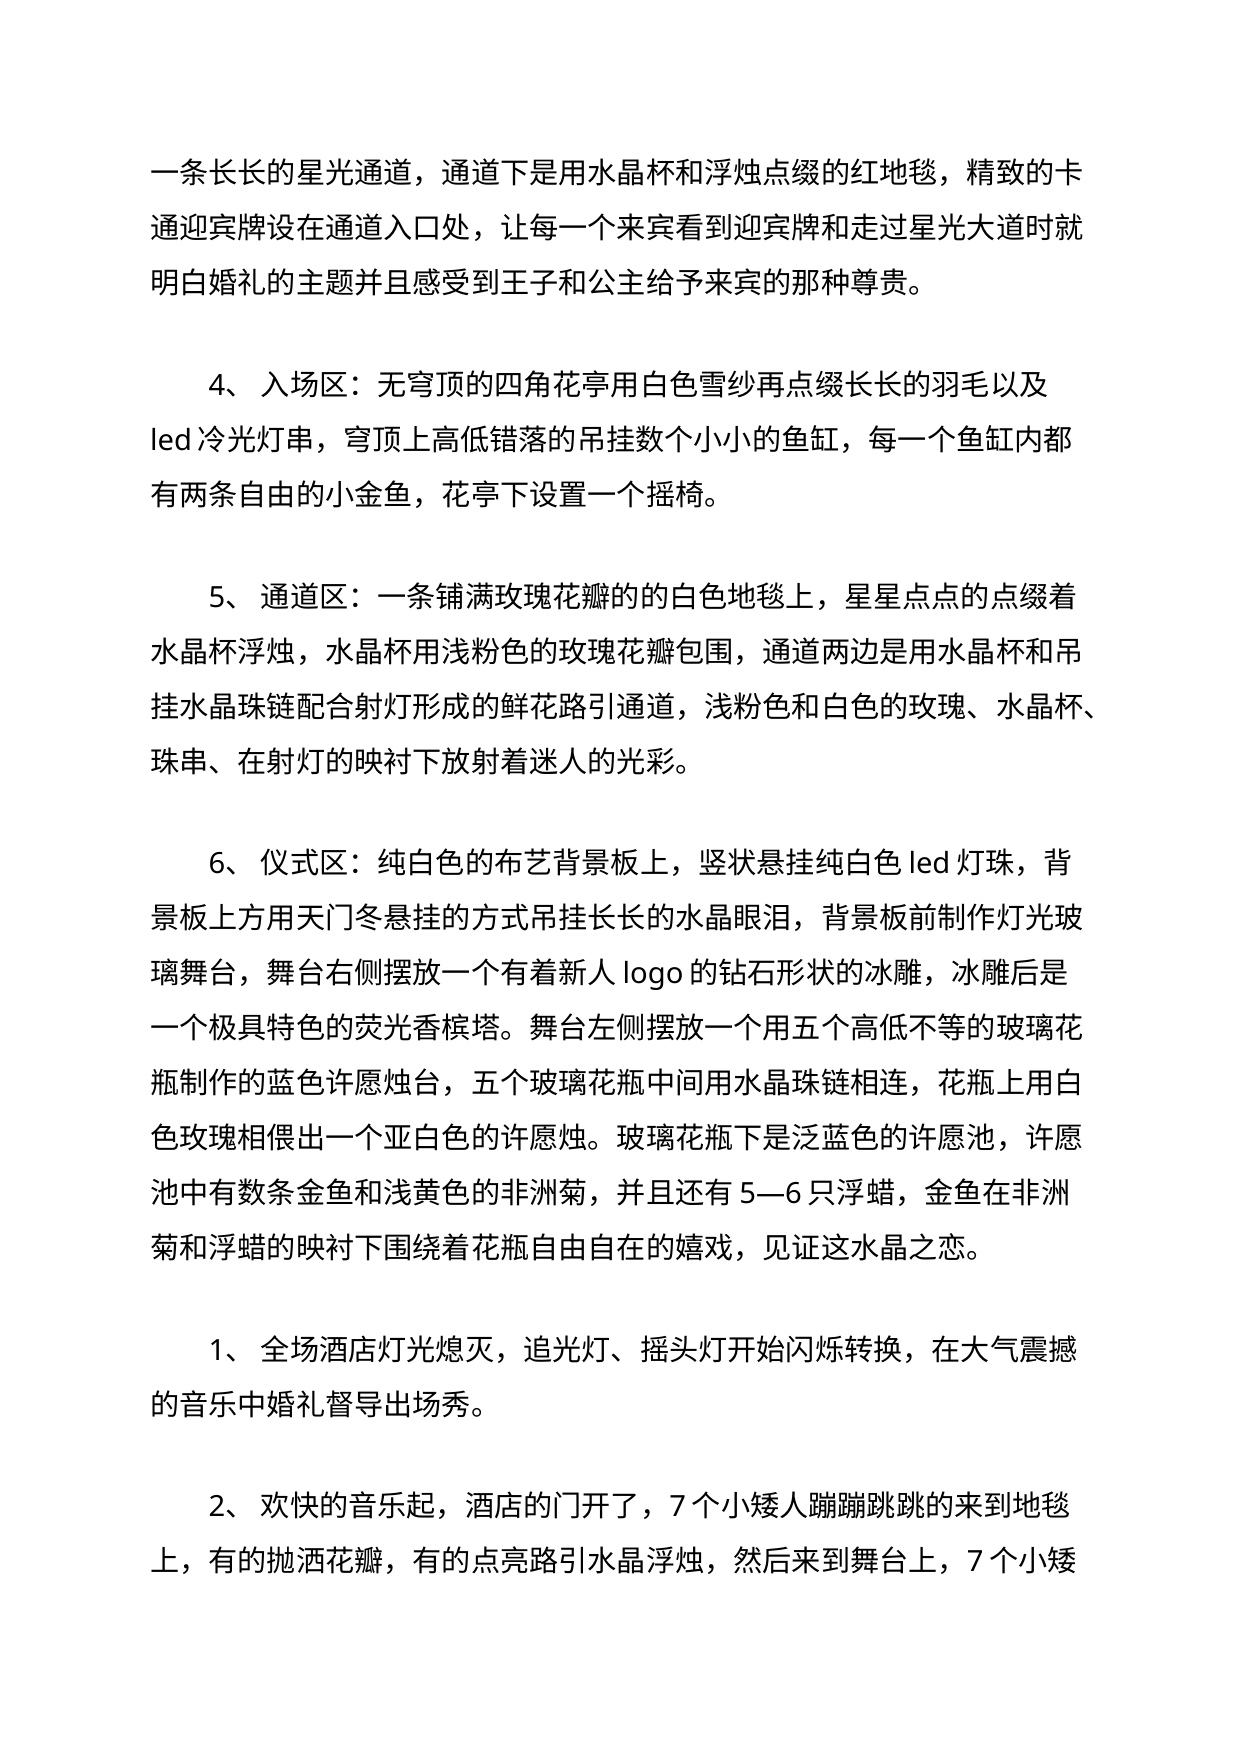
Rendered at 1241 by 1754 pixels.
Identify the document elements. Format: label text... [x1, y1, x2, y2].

text 6、 仪式区：纯白色的布艺背景板上，竖状悬挂纯白色led灯珠，背景板上方用天门冬悬挂的方式吊挂长长的水晶眼泪，背景板前制作灯光玻璃舞台，舞台右侧摆放一个有着新人logo的钻石形状的冰雕，冰雕后是一个极具特色的荧光香槟塔。舞台左侧摆放一个用五个高低不等的玻璃花瓶制作的蓝色许愿烛台，五个玻璃花瓶中间用水晶珠链相连，花瓶上用白色玫瑰相偎出一个亚白色的许愿烛。玻璃花瓶下是泛蓝色的许愿池，许愿池中有数条金鱼和浅黄色的非洲菊，并且还有5―6只浮蜡，金鱼在非洲菊和浮蜡的映衬下围绕着花瓶自由自在的嬉戏，见证这水晶之恋。 [150, 840, 1090, 1267]
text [150, 150, 1090, 302]
text 1、 全场酒店灯光熄灭，追光灯、摇头灯开始闪烁转换，在大气震撼的音乐中婚礼督导出场秀。 [150, 1326, 1090, 1423]
text 4、 入场区：无穹顶的四角花亭用白色雪纱再点缀长长的羽毛以及led冷光灯串，穹顶上高低错落的吊挂数个小小的鱼缸，每一个鱼缸内都有两条自由的小金鱼，花亭下设置一个摇椅。 [150, 362, 1090, 514]
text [150, 1483, 1090, 1580]
text 5、 通道区：一条铺满玫瑰花瓣的的白色地毯上，星星点点的点缀着水晶杯浮烛，水晶杯用浅粉色的玫瑰花瓣包围，通道两边是用水晶杯和吊挂水晶珠链配合射灯形成的鲜花路引通道，浅粉色和白色的玫瑰、水晶杯、珠串、在射灯的映衬下放射着迷人的光彩。 [150, 573, 1090, 780]
